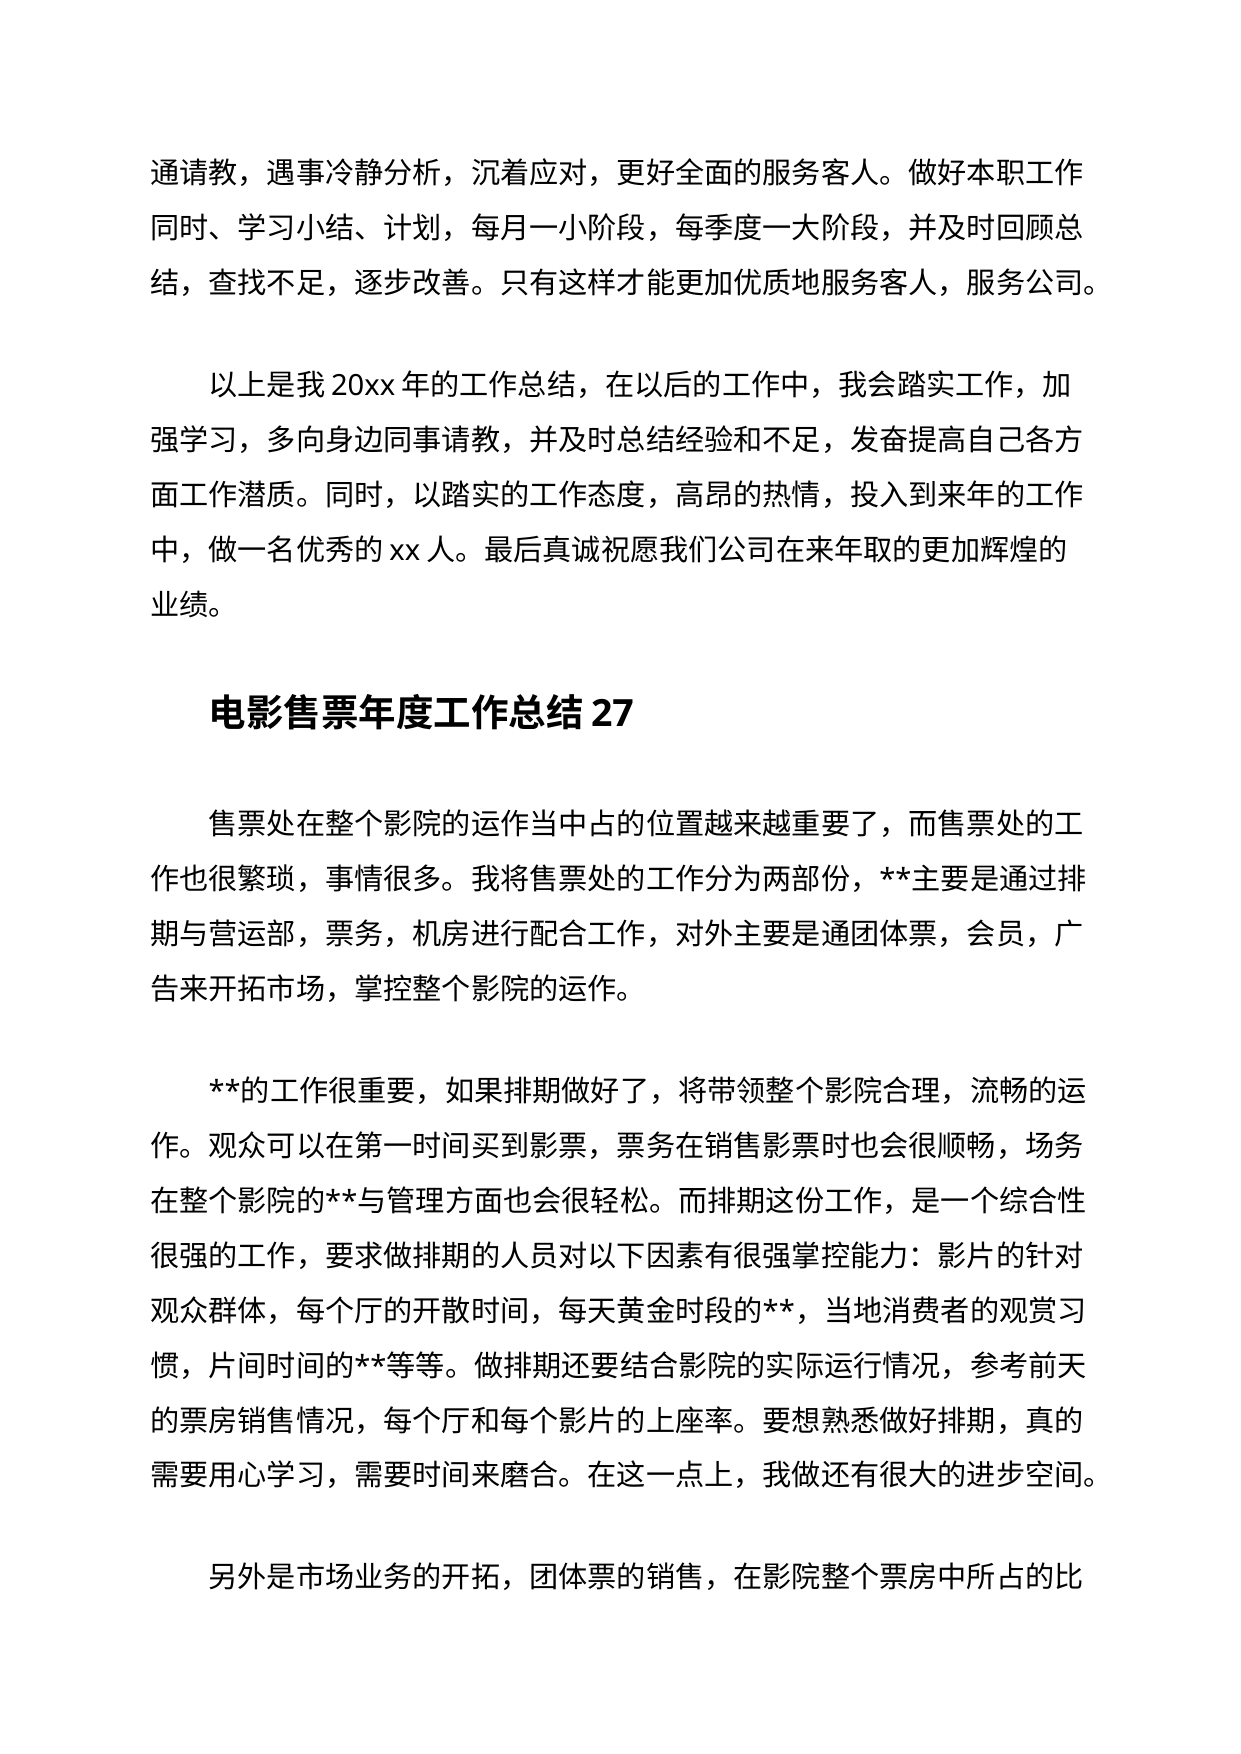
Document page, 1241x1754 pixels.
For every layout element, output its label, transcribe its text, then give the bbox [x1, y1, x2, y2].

text **的工作很重要，如果排期做好了，将带领整个影院合理，流畅的运作。观众可以在第一时间买到影票，票务在销售影票时也会很顺畅，场务在整个影院的**与管理方面也会很轻松。而排期这份工作，是一个综合性很强的工作，要求做排期的人员对以下因素有很强掌控能力：影片的针对观众群体，每个厅的开散时间，每天黄金时段的**，当地消费者的观赏习惯，片间时间的**等等。做排期还要结合影院的实际运行情况，参考前天的票房销售情况，每个厅和每个影片的上座率。要想熟悉做好排期，真的需要用心学习，需要时间来磨合。在这一点上，我做还有很大的进步空间。 [150, 1067, 1090, 1494]
text 电影售票年度工作总结27 [150, 683, 1090, 738]
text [150, 1554, 1090, 1596]
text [150, 150, 1090, 302]
text 售票处在整个影院的运作当中占的位置越来越重要了，而售票处的工作也很繁琐，事情很多。我将售票处的工作分为两部份，**主要是通过排期与营运部，票务，机房进行配合工作，对外主要是通团体票，会员，广告来开拓市场，掌控整个影院的运作。 [150, 801, 1090, 1008]
text 以上是我20xx年的工作总结，在以后的工作中，我会踏实工作，加强学习，多向身边同事请教，并及时总结经验和不足，发奋提高自己各方面工作潜质。同时，以踏实的工作态度，高昂的热情，投入到来年的工作中，做一名优秀的xx人。最后真诚祝愿我们公司在来年取的更加辉煌的业绩。 [150, 362, 1090, 624]
